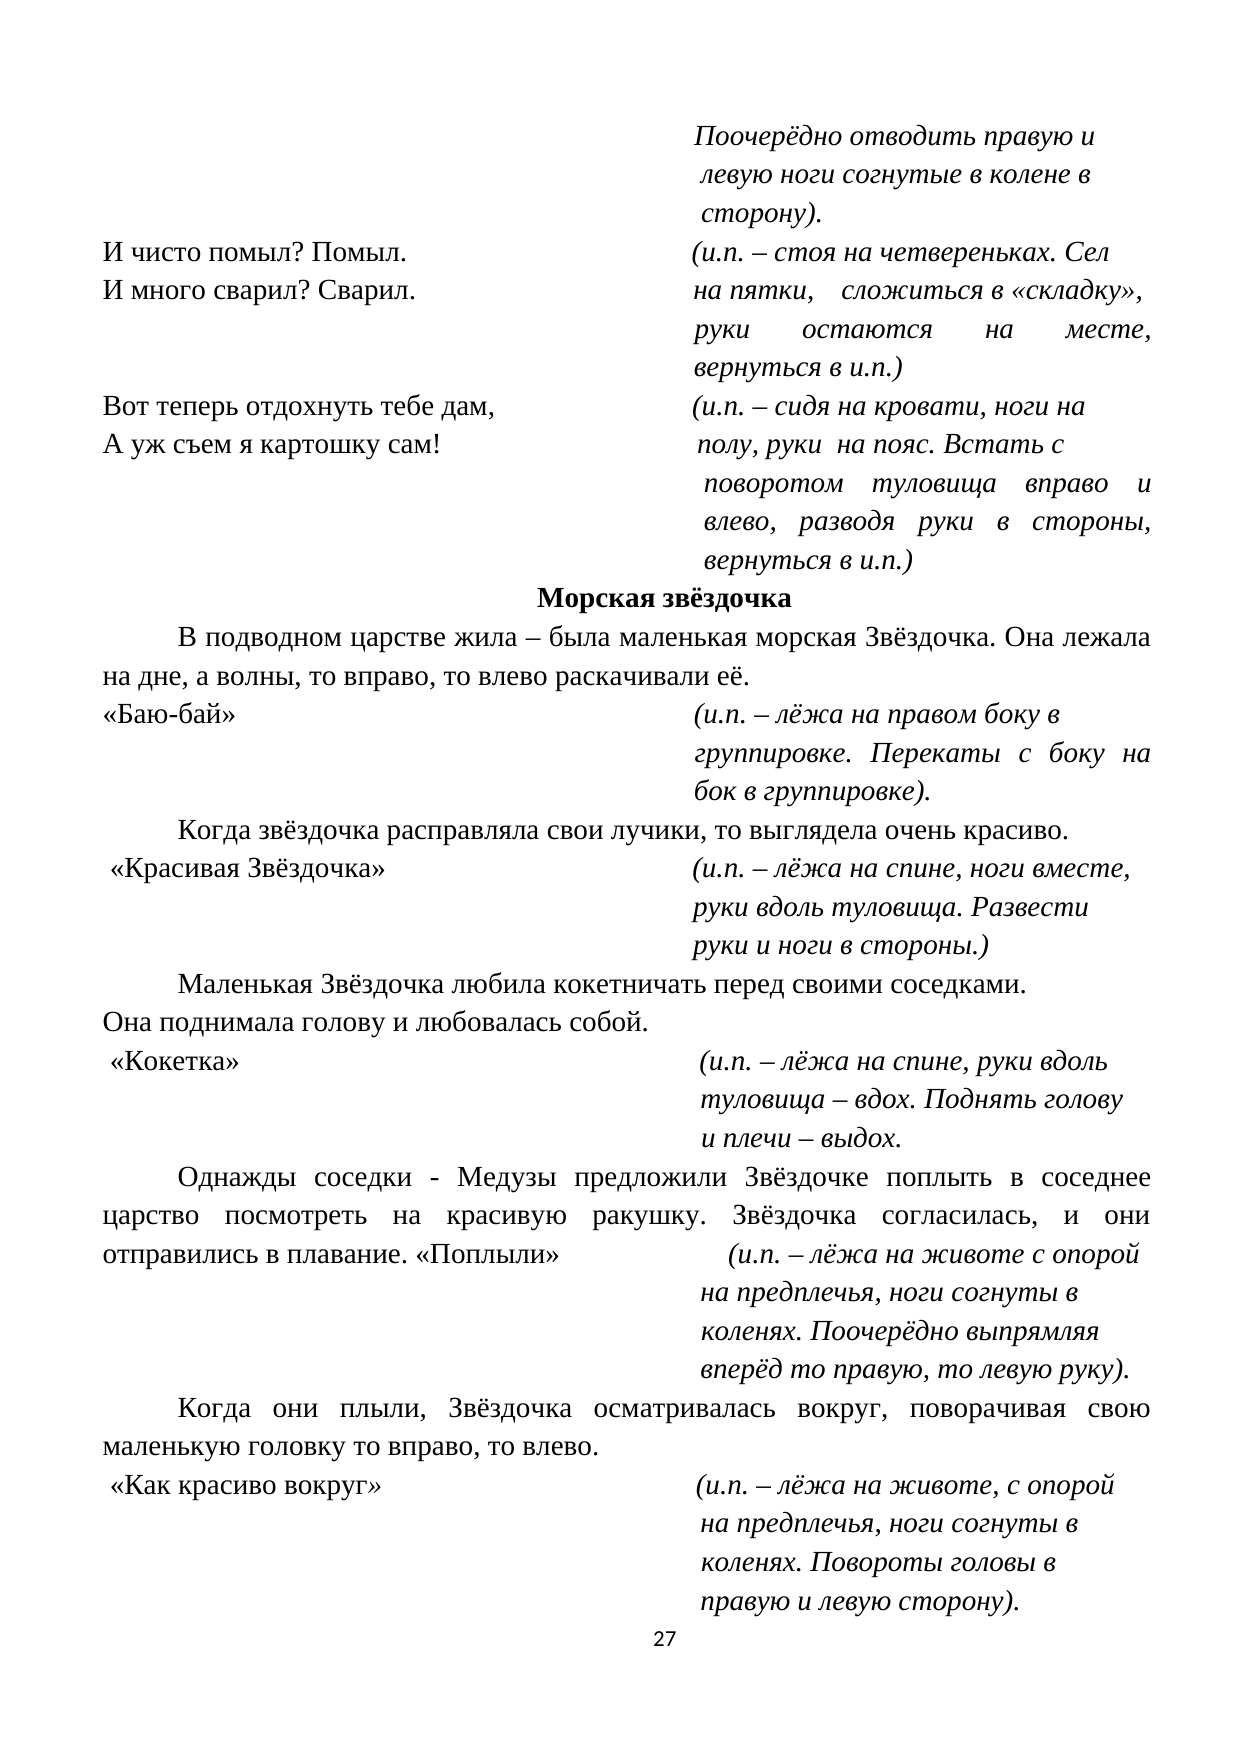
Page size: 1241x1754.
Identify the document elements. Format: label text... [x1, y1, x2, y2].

text руки и ноги в стороны.) [102, 927, 1152, 961]
text левую ноги согнутые в колене в сторону). [398, 157, 1152, 229]
text и плечи – выдох. [692, 1120, 1152, 1154]
text Когда звёздочка расправляла свои лучики, то выглядела очень красиво. [102, 812, 1152, 845]
text Маленькая Звёздочка любила кокетничать перед своими соседками. [102, 966, 1152, 999]
text на предплечья, ноги согнуты в [102, 1506, 1152, 1539]
text «Как красиво вокруг» (и.п. – лёжа на животе, с опорой [102, 1467, 1152, 1501]
text руки остаются на месте, вернуться в и.п.) [693, 311, 1152, 383]
text И чисто помыл? Помыл. (и.п. – стоя на четвереньках. Сел [102, 234, 1152, 267]
text Она поднимала голову и любовалась собой. [102, 1004, 1152, 1038]
text Когда они плыли, Звёздочка осматривалась вокруг, поворачивая свою маленькую головку то вправо, то влево. [102, 1390, 1152, 1462]
text И много сварил? Сварил. на пятки, сложиться в «складку», [102, 272, 1152, 306]
text правую и левую сторону). [102, 1583, 1152, 1616]
text В подводном царстве жила – была маленькая морская Звёздочка. Она лежала на дне, а волны, то вправо, то влево раскачивали её. [102, 619, 1152, 691]
text руки вдоль туловища. Развести [102, 889, 1152, 922]
text на предплечья, ноги согнуты в [102, 1274, 1152, 1308]
text коленях. Поочерёдно выпрямляя [692, 1313, 1152, 1346]
text вперёд то правую, то левую руку). [102, 1351, 1152, 1385]
text Однажды соседки - Медузы предложили Звёздочке поплыть в соседнее царство посмотреть на красивую ракушку. Звёздочка согласилась, и они отправились в плавание. «Поплыли» (и.п. – лёжа на животе с опорой [102, 1159, 1152, 1269]
text «Баю-бай» (и.п. – лёжа на правом боку в [102, 696, 1152, 730]
text поворотом туловища вправо и влево, разводя руки в стороны, вернуться в и.п.) [704, 465, 1152, 576]
text туловища – вдох. Поднять голову [102, 1082, 1152, 1115]
text Вот теперь отдохнуть тебе дам, (и.п. – сидя на кровати, ноги на [102, 388, 1152, 421]
text группировке. Перекаты с боку на бок в группировке). [693, 735, 1152, 807]
text А уж съем я картошку сам! полу, руки на пояс. Встать с [102, 426, 1152, 460]
text коленях. Повороты головы в [692, 1544, 1152, 1578]
text Поочерёдно отводить правую и [140, 118, 1152, 152]
text «Кокетка» (и.п. – лёжа на спине, руки вдоль [102, 1043, 1152, 1077]
text «Красивая Звёздочка» (и.п. – лёжа на спине, ноги вместе, [102, 850, 1152, 884]
text Морская звёздочка [177, 581, 1152, 614]
